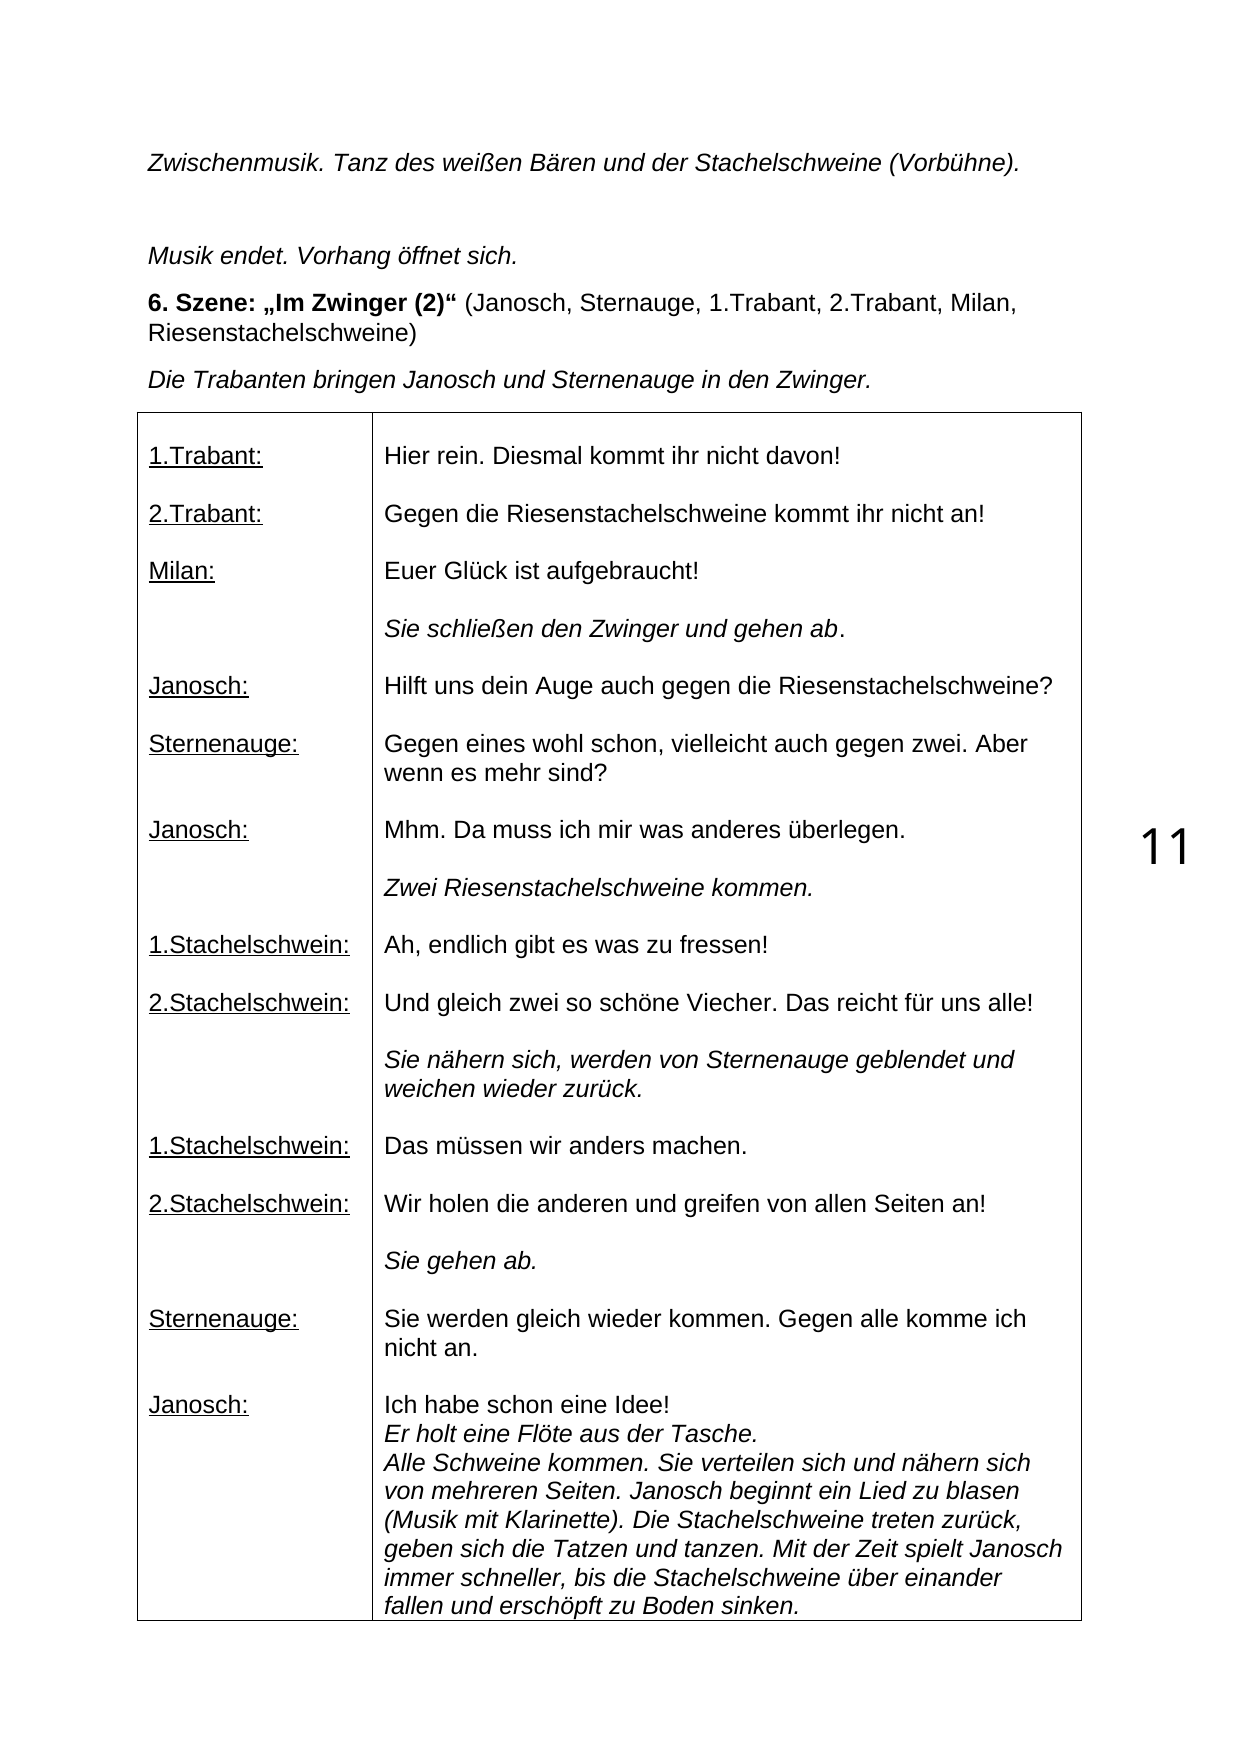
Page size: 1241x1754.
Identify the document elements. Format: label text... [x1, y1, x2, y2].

text Die Trabanten bringen Janosch und Sternenauge in den Zwinger. [148, 365, 1093, 393]
text Zwischenmusik. Tanz des weißen Bären und der Stachelschweine (Vorbühne). [148, 148, 1093, 176]
text Musik endet. Vorhang öffnet sich. [148, 241, 1093, 270]
text 6. Szene: „Im Zwinger (2)“ (Janosch, Sternauge, 1.Trabant, 2.Trabant, Milan, Riesenstachelschweine) [148, 288, 1093, 347]
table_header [373, 413, 1081, 1620]
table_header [138, 413, 372, 1620]
